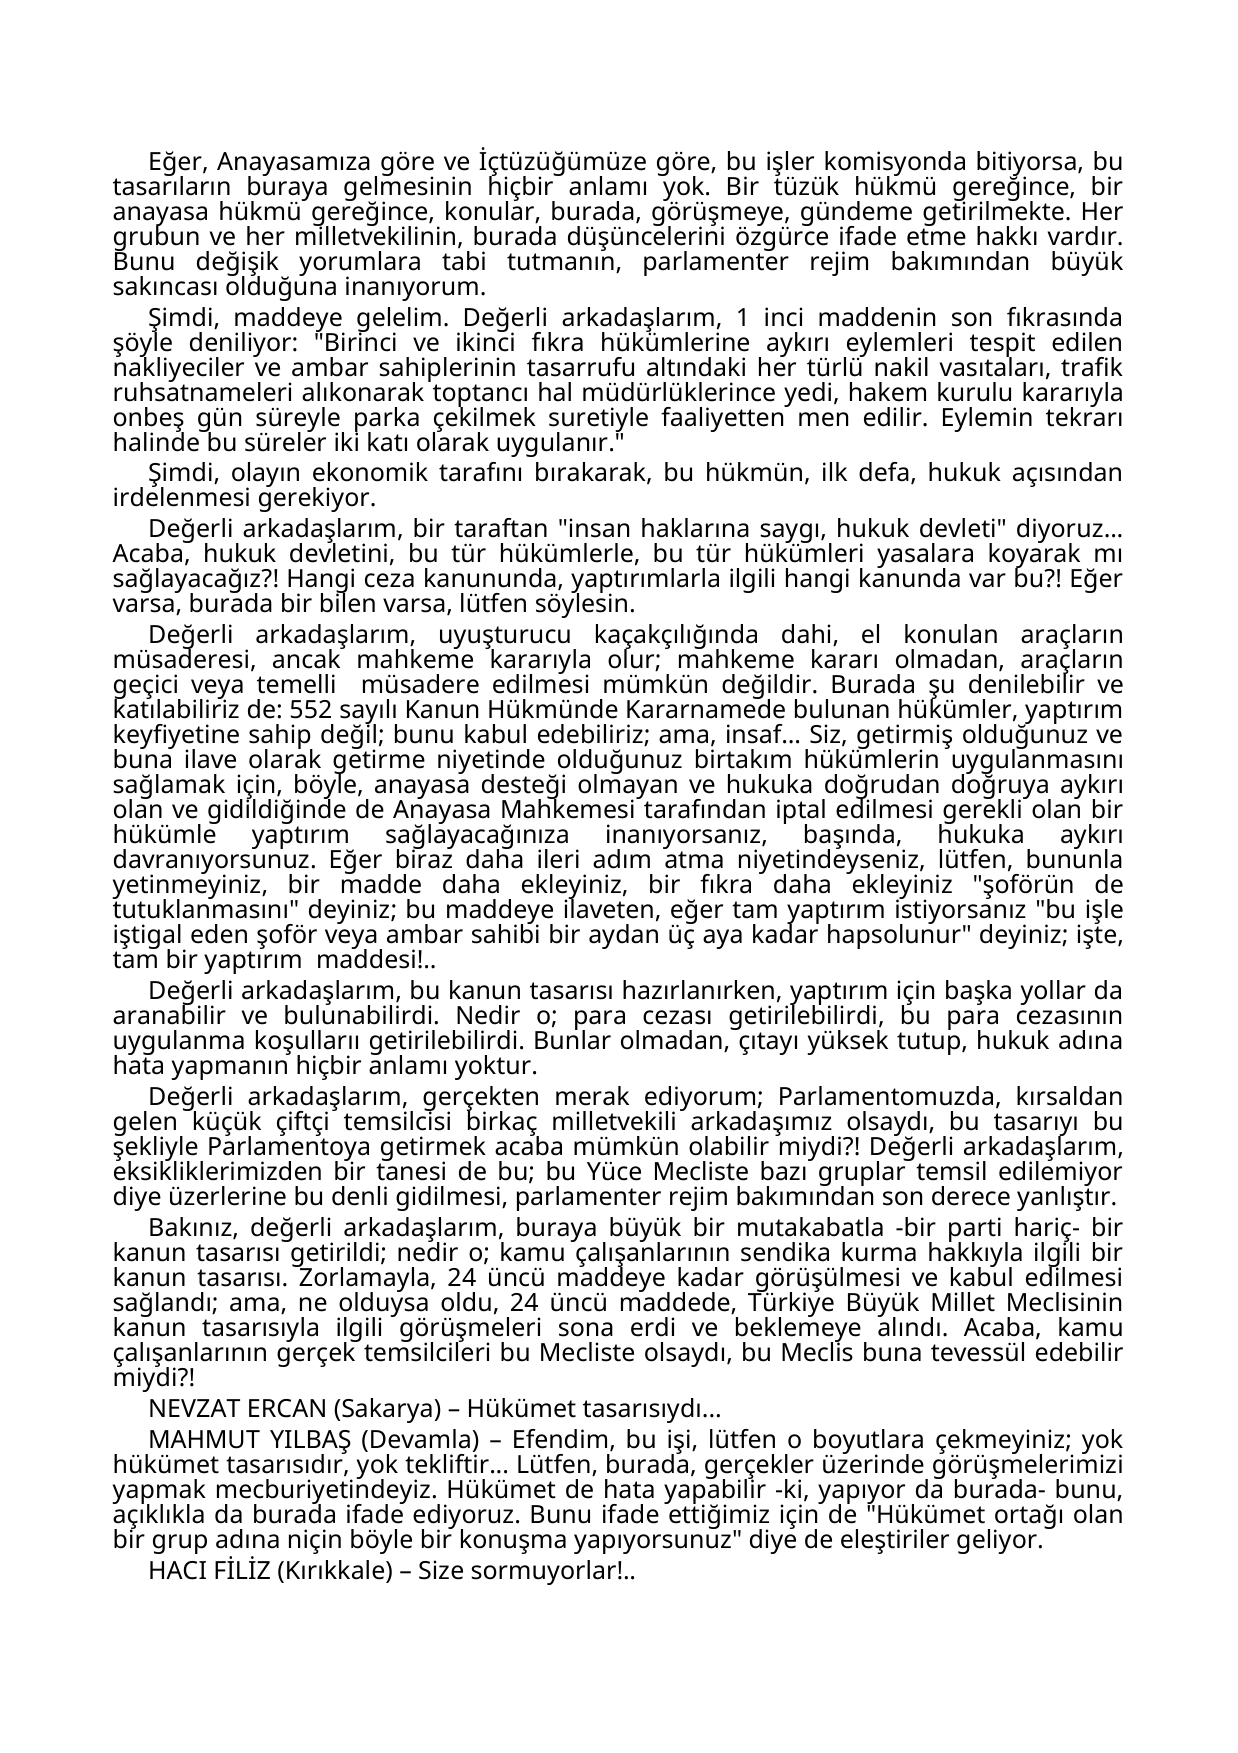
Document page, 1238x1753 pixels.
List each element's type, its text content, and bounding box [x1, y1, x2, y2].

text Değerli arkadaşlarım, bir taraftan "insan haklarına saygı, hukuk devleti" diyoruz... Acaba, hukuk devletini, bu tür hükümlerle, bu tür hükümleri yasalara koyarak mı sağlayacağız?! Hangi ceza kanununda, yaptırımlarla ilgili hangi kanunda var bu?! Eğer varsa, burada bir bilen varsa, lütfen söylesin. [112, 518, 1125, 618]
text Değerli arkadaşlarım, uyuşturucu kaçakçılığında dahi, el konulan araçların müsaderesi, ancak mahkeme kararıyla olur; mahkeme kararı olmadan, araçların geçici veya temelli müsadere edilmesi mümkün değildir. Burada şu denilebilir ve katılabiliriz de: 552 sayılı Kanun Hükmünde Kararnamede bulunan hükümler, yaptırım keyfiyetine sahip değil; bunu kabul edebiliriz; ama, insaf... Siz, getirmiş olduğunuz ve buna ilave olarak getirme niyetinde olduğunuz birtakım hükümlerin uygulanmasını sağlamak için, böyle, anayasa desteği olmayan ve hukuka doğrudan doğruya aykırı olan ve gidildiğinde de Anayasa Mahkemesi tarafından iptal edilmesi gerekli olan bir hükümle yaptırım sağlayacağınıza inanıyorsanız, başında, hukuka aykırı davranıyorsunuz. Eğer biraz daha ileri adım atma niyetindeyseniz, lütfen, bununla yetinmeyiniz, bir madde daha ekleyiniz, bir fıkra daha ekleyiniz "şoförün de tutuklanmasını" deyiniz; bu maddeye ilaveten, eğer tam yaptırım istiyorsanız "bu işle iştigal eden şoför veya ambar sahibi bir aydan üç aya kadar hapsolunur" deyiniz; işte, tam bir yaptırım maddesi!.. [112, 624, 1125, 974]
text MAHMUT YILBAŞ (Devamla) – Efendim, bu işi, lütfen o boyutlara çekmeyiniz; yok hükümet tasarısıdır, yok tekliftir... Lütfen, burada, gerçekler üzerinde görüşmelerimizi yapmak mecburiyetindeyiz. Hükümet de hata yapabilir -ki, yapıyor da burada- bunu, açıklıkla da burada ifade ediyoruz. Bunu ifade ettiğimiz için de "Hükümet ortağı olan bir grup adına niçin böyle bir konuşma yapıyorsunuz" diye de eleştiriler geliyor. [112, 1428, 1125, 1553]
text Şimdi, olayın ekonomik tarafını bırakarak, bu hükmün, ilk defa, hukuk açısından irdelenmesi gerekiyor. [112, 462, 1125, 512]
text HACI FİLİZ (Kırıkkale) – Size sormuyorlar!.. [112, 1559, 1125, 1584]
text NEVZAT ERCAN (Sakarya) – Hükümet tasarısıydı... [112, 1397, 1125, 1422]
text Şimdi, maddeye gelelim. Değerli arkadaşlarım, 1 inci maddenin son fıkrasında şöyle deniliyor: "Birinci ve ikinci fıkra hükümlerine aykırı eylemleri tespit edilen nakliyeciler ve ambar sahiplerinin tasarrufu altındaki her türlü nakil vasıtaları, trafik ruhsatnameleri alıkonarak toptancı hal müdürlüklerince yedi, hakem kurulu kararıyla onbeş gün süreyle parka çekilmek suretiyle faaliyetten men edilir. Eylemin tekrarı halinde bu süreler iki katı olarak uygulanır." [112, 306, 1125, 456]
text Eğer, Anayasamıza göre ve İçtüzüğümüze göre, bu işler komisyonda bitiyorsa, bu tasarıların buraya gelmesinin hiçbir anlamı yok. Bir tüzük hükmü gereğince, bir anayasa hükmü gereğince, konular, burada, görüşmeye, gündeme getirilmekte. Her grubun ve her milletvekilinin, burada düşüncelerini özgürce ifade etme hakkı vardır. Bunu değişik yorumlara tabi tutmanın, parlamenter rejim bakımından büyük sakıncası olduğuna inanıyorum. [112, 150, 1125, 300]
text Değerli arkadaşlarım, bu kanun tasarısı hazırlanırken, yaptırım için başka yollar da aranabilir ve bulunabilirdi. Nedir o; para cezası getirilebilirdi, bu para cezasının uygulanma koşullarıı getirilebilirdi. Bunlar olmadan, çıtayı yüksek tutup, hukuk adına hata yapmanın hiçbir anlamı yoktur. [112, 980, 1125, 1080]
text Bakınız, değerli arkadaşlarım, buraya büyük bir mutakabatla -bir parti hariç- bir kanun tasarısı getirildi; nedir o; kamu çalışanlarının sendika kurma hakkıyla ilgili bir kanun tasarısı. Zorlamayla, 24 üncü maddeye kadar görüşülmesi ve kabul edilmesi sağlandı; ama, ne olduysa oldu, 24 üncü maddede, Türkiye Büyük Millet Meclisinin kanun tasarısıyla ilgili görüşmeleri sona erdi ve beklemeye alındı. Acaba, kamu çalışanlarının gerçek temsilcileri bu Mecliste olsaydı, bu Meclis buna tevessül edebilir miydi?! [112, 1217, 1125, 1392]
text Değerli arkadaşlarım, gerçekten merak ediyorum; Parlamentomuzda, kırsaldan gelen küçük çiftçi temsilcisi birkaç milletvekili arkadaşımız olsaydı, bu tasarıyı bu şekliyle Parlamentoya getirmek acaba mümkün olabilir miydi?! Değerli arkadaşlarım, eksikliklerimizden bir tanesi de bu; bu Yüce Mecliste bazı gruplar temsil edilemiyor diye üzerlerine bu denli gidilmesi, parlamenter rejim bakımından son derece yanlıştır. [112, 1086, 1125, 1211]
